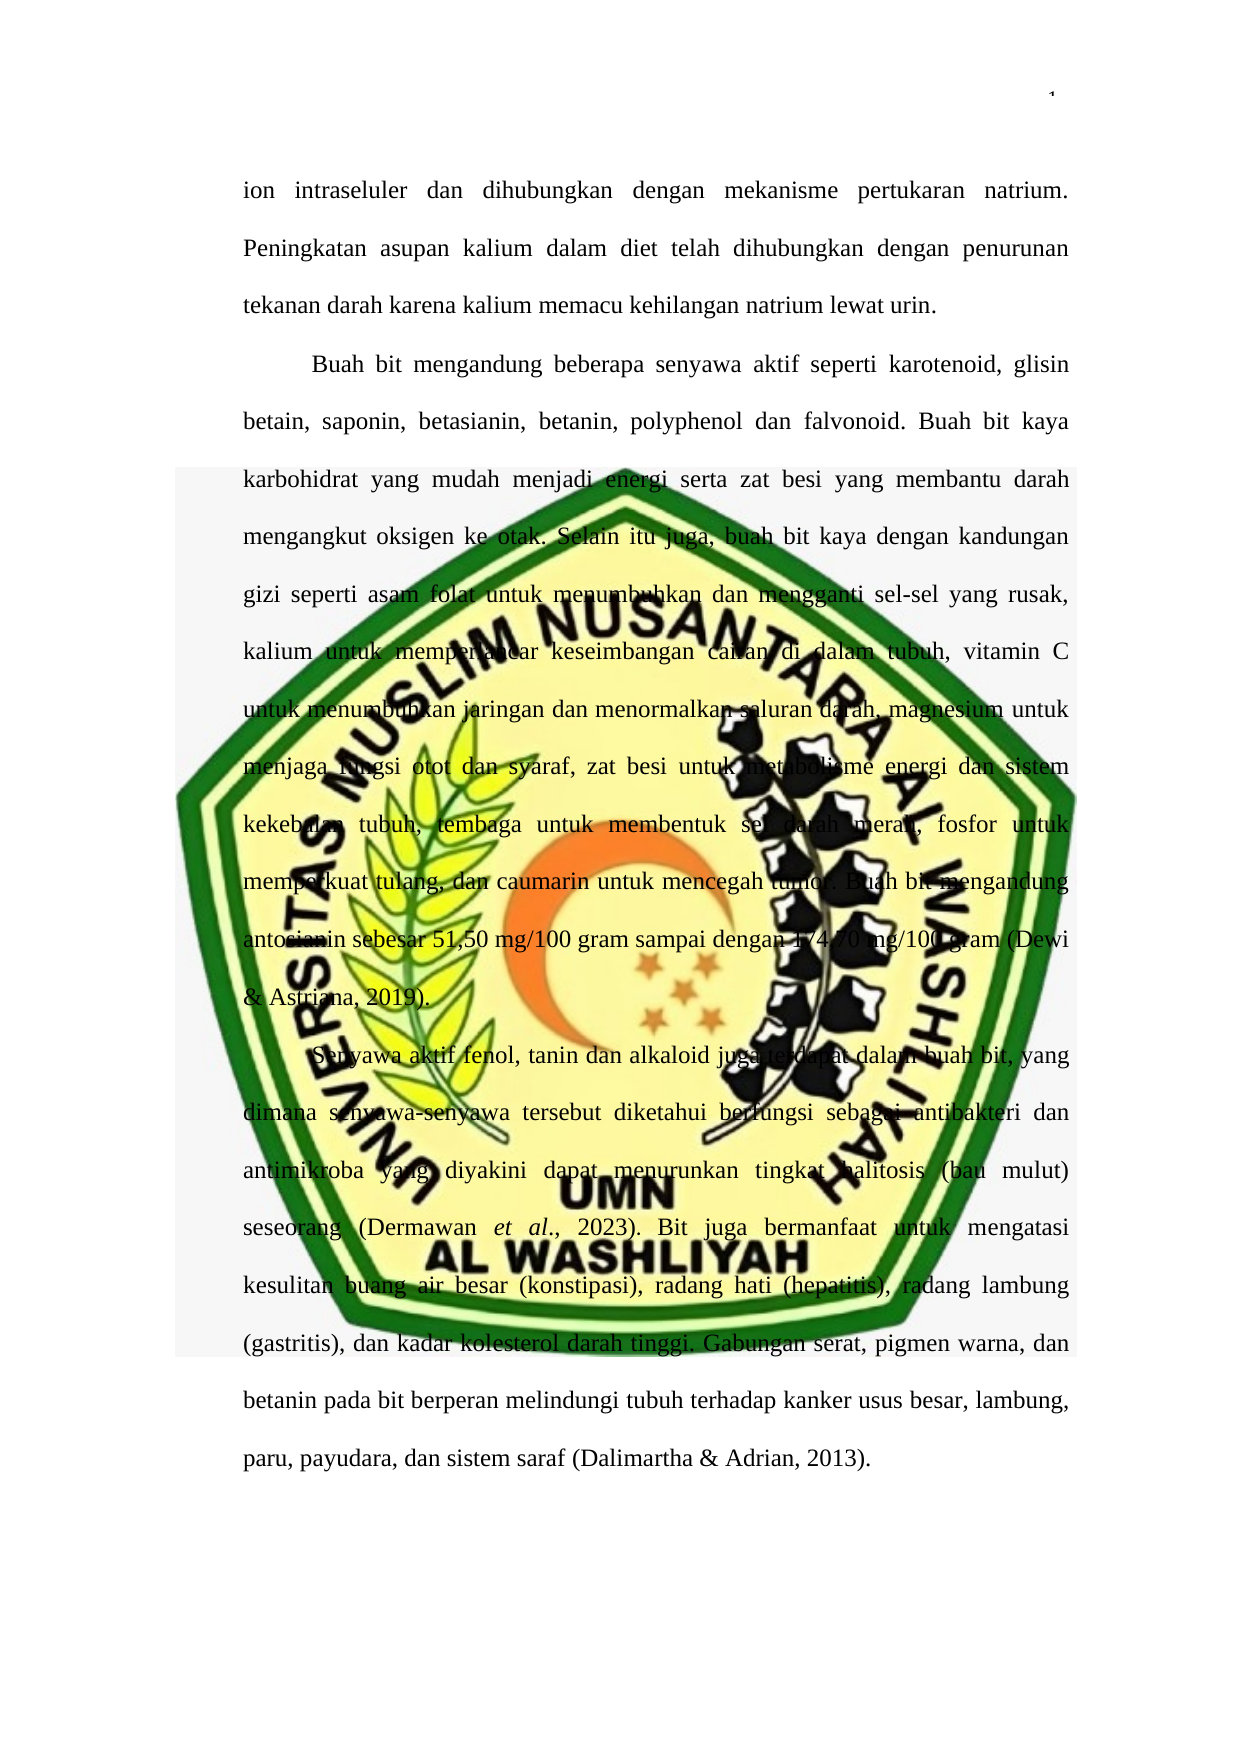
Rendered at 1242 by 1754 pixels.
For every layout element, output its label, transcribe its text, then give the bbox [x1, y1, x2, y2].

picture [175, 467, 1077, 1357]
text Senyawa aktif fenol, tanin dan alkaloid juga terdapat dalam buah bit, yang dimana senyawa-senyawa tersebut diketahui berfungsi sebagai antibakteri dan antimikroba yang diyakini dapat menurunkan tingkat halitosis (bau mulut) seseorang (Dermawan et al., 2023). Bit juga bermanfaat untuk mengatasi kesulitan buang air besar (konstipasi), radang hati (hepatitis), radang lambung (gastritis), dan kadar kolesterol darah tinggi. Gabungan serat, pigmen warna, dan betanin pada bit berperan melindungi tubuh terhadap kanker usus besar, lambung, paru, payudara, dan sistem saraf (Dalimartha & Adrian, 2013). [243, 1040, 1069, 1471]
text ion intraseluler dan dihubungkan dengan mekanisme pertukaran natrium. Peningkatan asupan kalium dalam diet telah dihubungkan dengan penurunan tekanan darah karena kalium memacu kehilangan natrium lewat urin. [243, 175, 1068, 319]
text & Astriana, 2019). [243, 982, 435, 1011]
text Buah bit mengandung beberapa senyawa aktif seperti karotenoid, glisin betain, saponin, betasianin, betanin, polyphenol dan falvonoid. Buah bit kaya karbohidrat yang mudah menjadi energi serta zat besi yang membantu darah mengangkut oksigen ke otak. Selain itu juga, buah bit kaya dengan kandungan gizi seperti asam folat untuk menumbuhkan dan mengganti sel-sel yang rusak, kalium untuk memperlancar keseimbangan cairan di dalam tubuh, vitamin C untuk menumbuhkan jaringan dan menormalkan saluran darah, magnesium untuk menjaga fungsi otot dan syaraf, zat besi untuk metabolisme energi dan sistem kekebalan tubuh, tembaga untuk membentuk sel darah merah, fosfor untuk memperkuat tulang, dan caumarin untuk mencegah tumor. Buah bit mengandung antosianin sebesar 51,50 mg/100 gram sampai dengan 174,70 mg/100 gram (Dewi [243, 349, 1069, 953]
